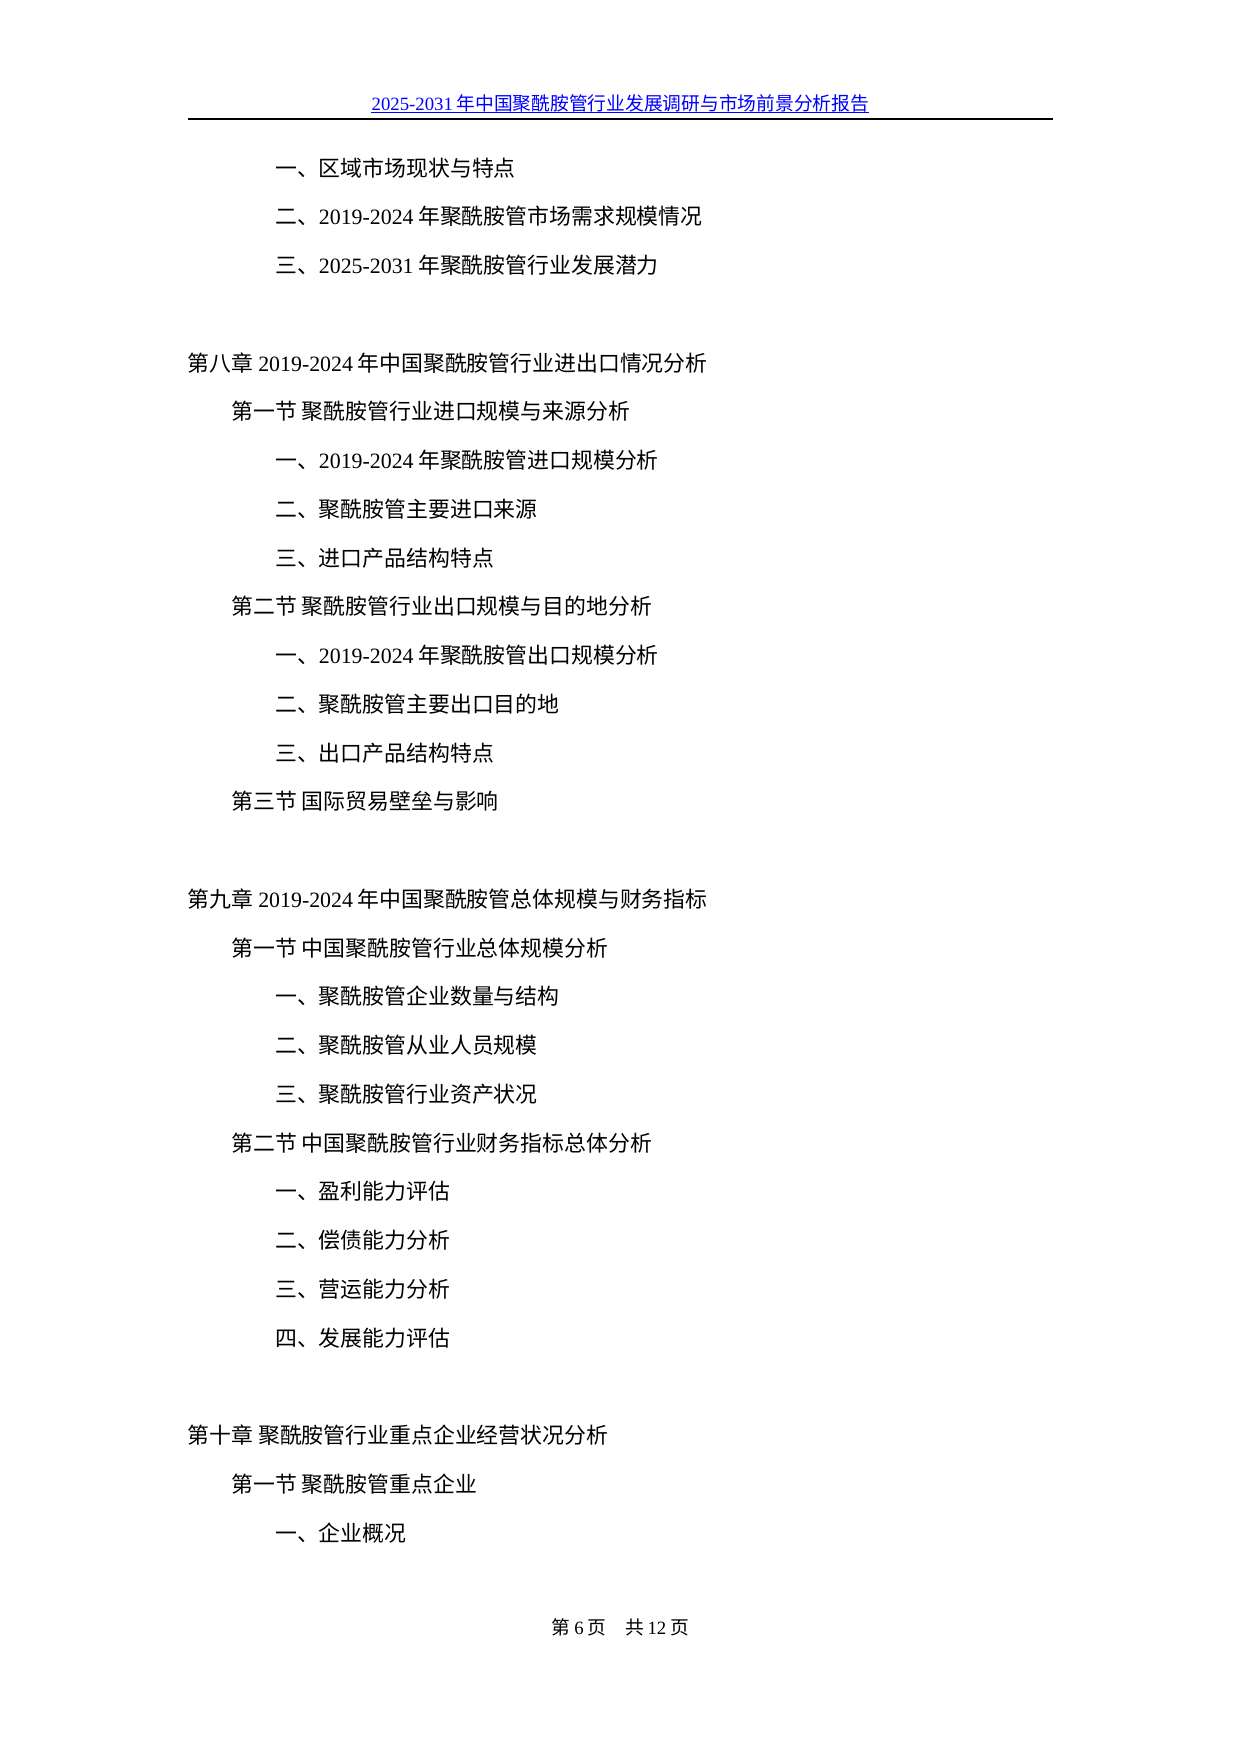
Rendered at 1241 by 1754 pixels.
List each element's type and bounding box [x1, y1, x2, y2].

text [187, 150, 1053, 1548]
